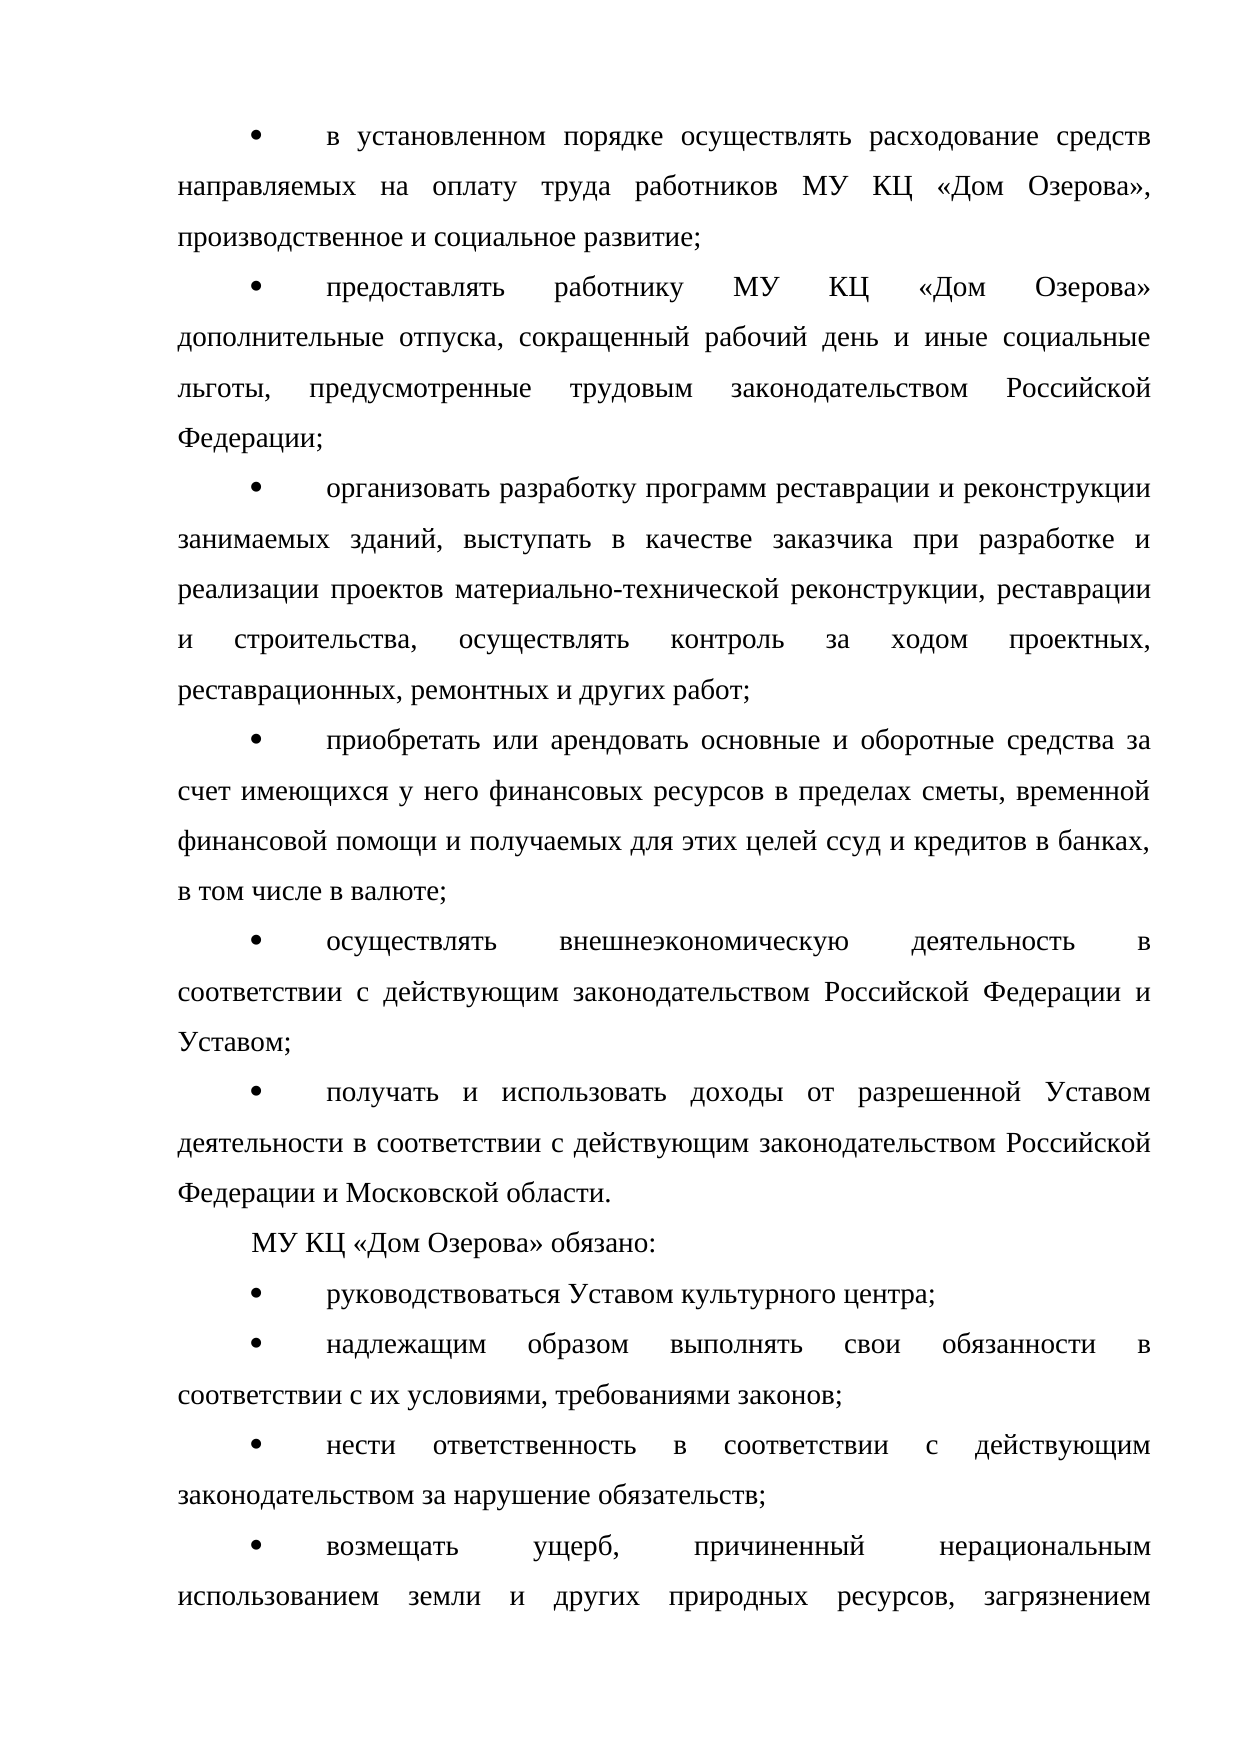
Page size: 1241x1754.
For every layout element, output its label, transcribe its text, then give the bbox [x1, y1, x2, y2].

list организовать разработку программ реставрации и реконструкции занимаемых зданий, выступать в качестве заказчика при разработке и реализации проектов материально-технической реконструкции, реставрации и строительства, осуществлять контроль за ходом проектных, реставрационных, ремонтных и других работ; [177, 471, 1152, 705]
list нести ответственность в соответствии с действующим законодательством за нарушение обязательств; [177, 1427, 1152, 1511]
list в установленном порядке осуществлять расходование средств направляемых на оплату труда работников МУ КЦ «Дом Озерова», производственное и социальное развитие; [177, 118, 1152, 252]
list получать и использовать доходы от разрешенной Уставом деятельности в соответствии с действующим законодательством Российской Федерации и Московской области. [177, 1074, 1152, 1209]
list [177, 1528, 1152, 1612]
list руководствоваться Уставом культурного центра; [177, 1276, 1152, 1309]
text МУ КЦ «Дом Озерова» обязано: [177, 1226, 1152, 1259]
list предоставлять работнику МУ КЦ «Дом Озерова» дополнительные отпуска, сокращенный рабочий день и иные социальные льготы, предусмотренные трудовым законодательством Российской Федерации; [177, 269, 1152, 454]
list надлежащим образом выполнять свои обязанности в соответствии с их условиями, требованиями законов; [177, 1326, 1152, 1410]
list осуществлять внешнеэкономическую деятельность в соответствии с действующим законодательством Российской Федерации и Уставом; [177, 923, 1152, 1058]
list приобретать или арендовать основные и оборотные средства за счет имеющихся у него финансовых ресурсов в пределах сметы, временной финансовой помощи и получаемых для этих целей ссуд и кредитов в банках, в том числе в валюте; [177, 722, 1152, 907]
